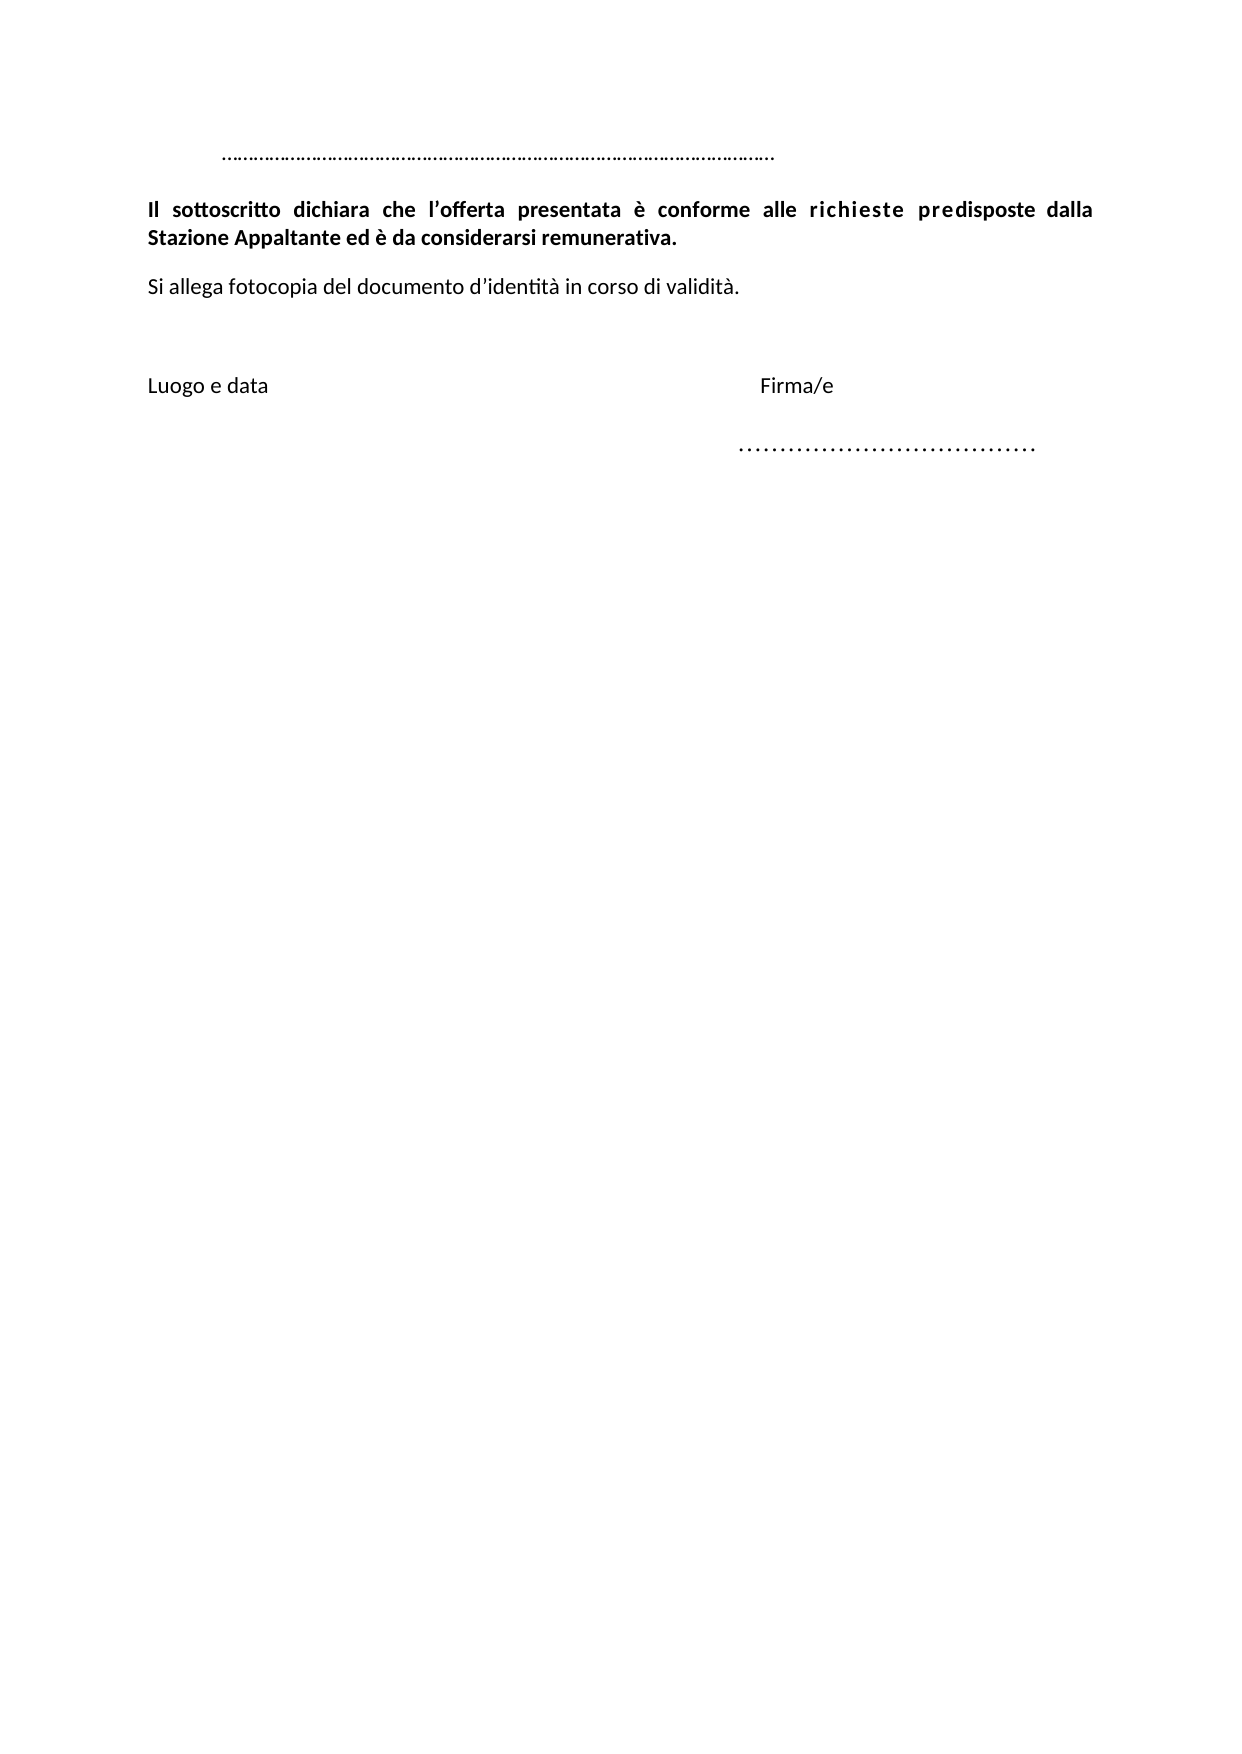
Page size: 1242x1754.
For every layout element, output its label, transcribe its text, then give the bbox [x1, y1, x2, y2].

text Si allega fotocopia del documento d’identità in corso di validità. [148, 272, 1093, 300]
text ……………………………… [148, 428, 1037, 457]
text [148, 138, 1093, 166]
text Luogo e data Firma/e [148, 372, 1093, 399]
text Il sottoscritto dichiara che l’offerta presentata è conforme alle richieste predisposte dalla Stazione Appaltante ed è da considerarsi remunerativa. [148, 195, 1093, 251]
